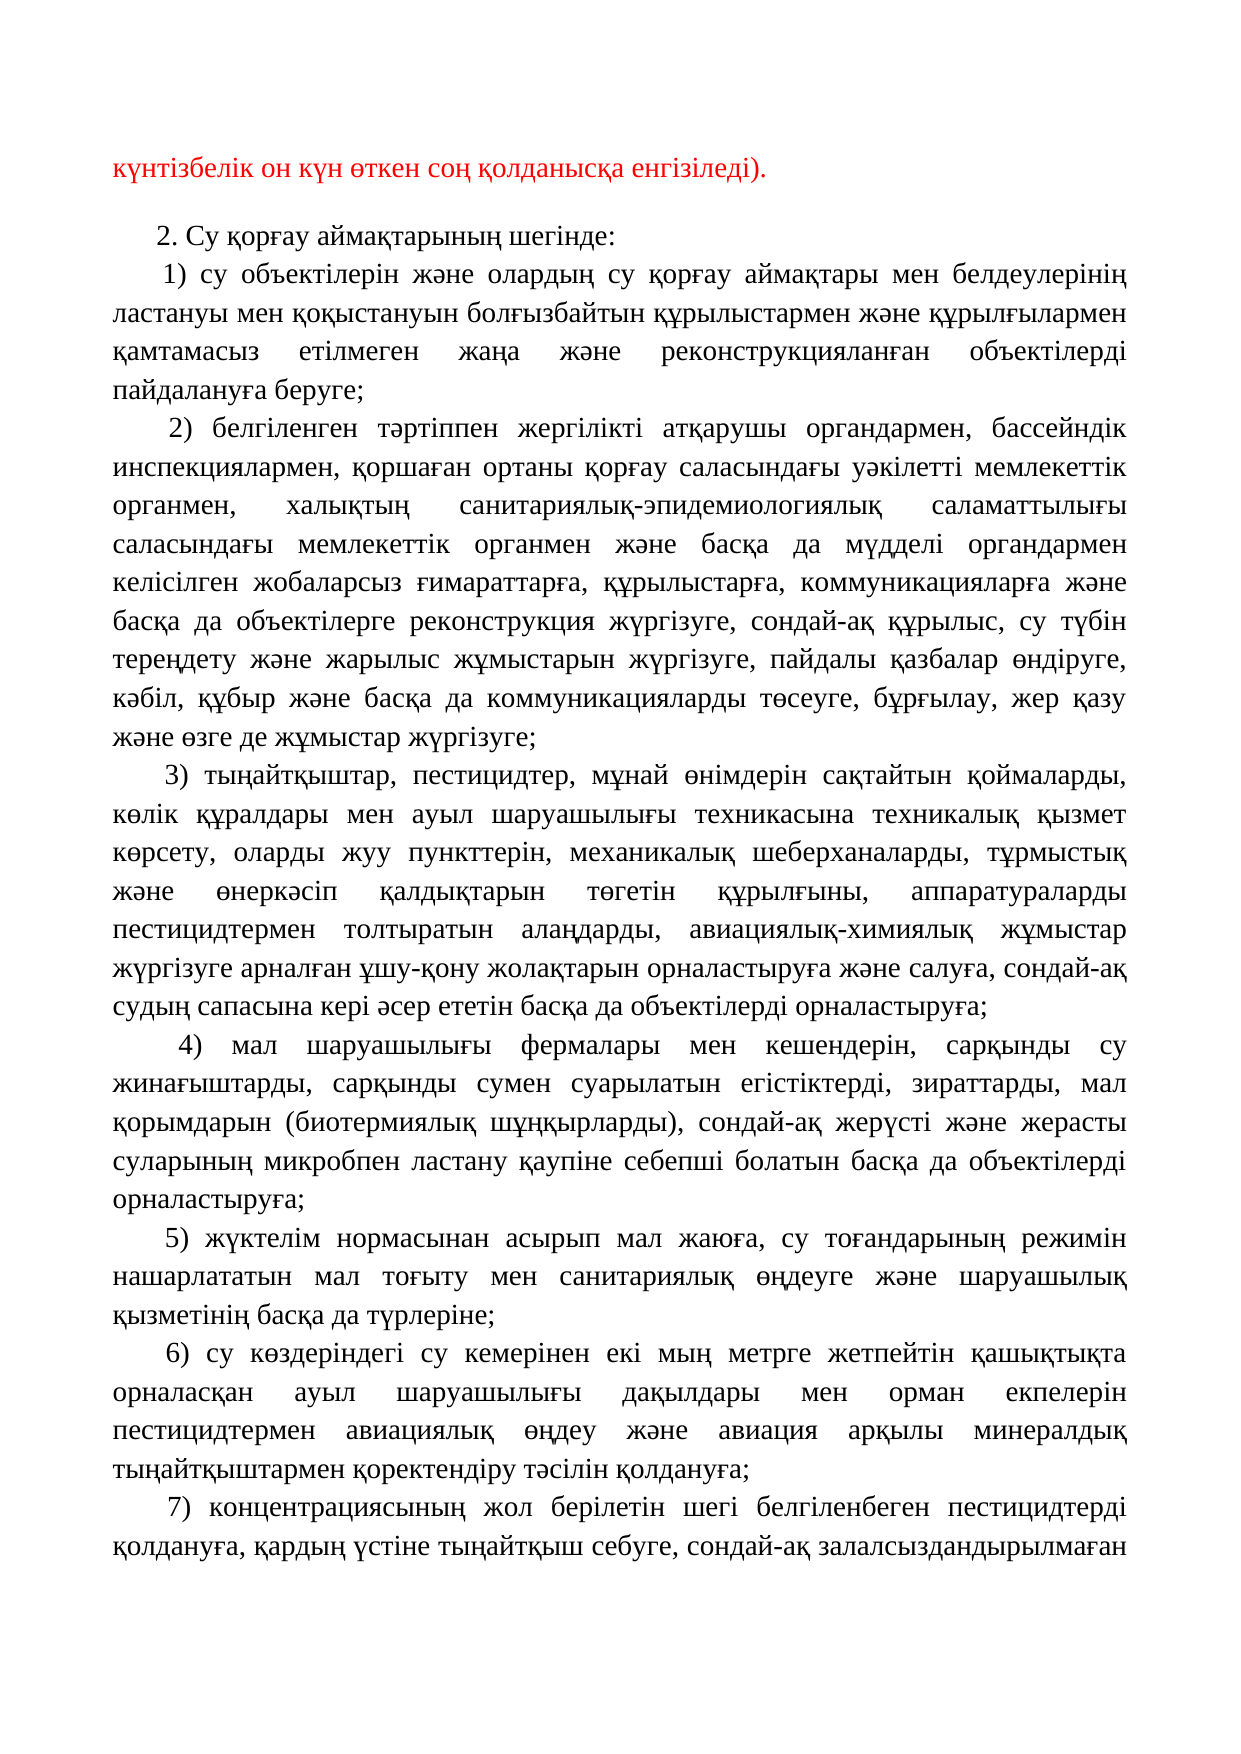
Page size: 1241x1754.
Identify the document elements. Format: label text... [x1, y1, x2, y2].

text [112, 150, 1128, 214]
text 3) тыңайтқыштар, пестицидтер, мұнай өнімдерін сақтайтын қоймаларды, көлік құралдары мен ауыл шаруашылығы техникасына техникалық қызмет көрсету, оларды жуу пункттерін, механикалық шеберханаларды, тұрмыстық және өнеркәсіп қалдықтарын төгетін құрылғыны, аппаратураларды пестицидтермен толтыратын алаңдарды, авиациялық-химиялық жұмыстар жүргізуге арналған ұшу-қону жолақтарын орналастыруға және салуға, сондай-ақ судың сапасына кері әсер ететін басқа да объектілерді орналастыруға; [112, 757, 1128, 1022]
text 6) су көздеріндегі су кемерінен екі мың метрге жетпейтін қашықтықта орналасқан ауыл шаруашылығы дақылдары мен орман екпелерін пестицидтермен авиациялық өңдеу және авиация арқылы минералдық тыңайтқыштармен қоректендіру тәсілін қолдануға; [112, 1335, 1128, 1484]
text 1) су объектілерін және олардың су қорғау аймақтары мен белдеулерінің ластануы мен қоқыстануын болғызбайтын құрылыстармен және құрылғылармен қамтамасыз етілмеген жаңа және реконструкцияланған объектілерді пайдалануға беруге; [112, 256, 1128, 405]
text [112, 1489, 1128, 1562]
text 4) мал шаруашылығы фермалары мен кешендерін, сарқынды су жинағыштарды, сарқынды сумен суарылатын егістіктерді, зираттарды, мал қорымдарын (биотермиялық шұңқырларды), сондай-ақ жерүсті және жерасты суларының микробпен ластану қаупіне себепші болатын басқа да объектілерді орналастыруға; [112, 1027, 1128, 1215]
text 2. Су қорғау аймақтарының шегінде: [112, 218, 1128, 251]
text 2) белгіленген тәртіппен жергілікті атқарушы органдармен, бассейндік инспекциялармен, қоршаған ортаны қорғау саласындағы уәкілетті мемлекеттік органмен, халықтың санитариялық-эпидемиологиялық саламаттылығы саласындағы мемлекеттік органмен және басқа да мүдделі органдармен келісілген жобаларсыз ғимараттарға, құрылыстарға, коммуникацияларға және басқа да объектілерге реконструкция жүргізуге, сондай-ақ құрылыс, су түбін тереңдету және жарылыс жұмыстарын жүргізуге, пайдалы қазбалар өндіруге, кәбіл, құбыр және басқа да коммуникацияларды төсеуге, бұрғылау, жер қазу және өзге де жұмыстар жүргізуге; [112, 410, 1128, 752]
text 5) жүктелім нормасынан асырып мал жаюға, су тоғандарының режимін нашарлататын мал тоғыту мен санитариялық өңдеуге және шаруашылық қызметінің басқа да түрлеріне; [112, 1220, 1128, 1330]
